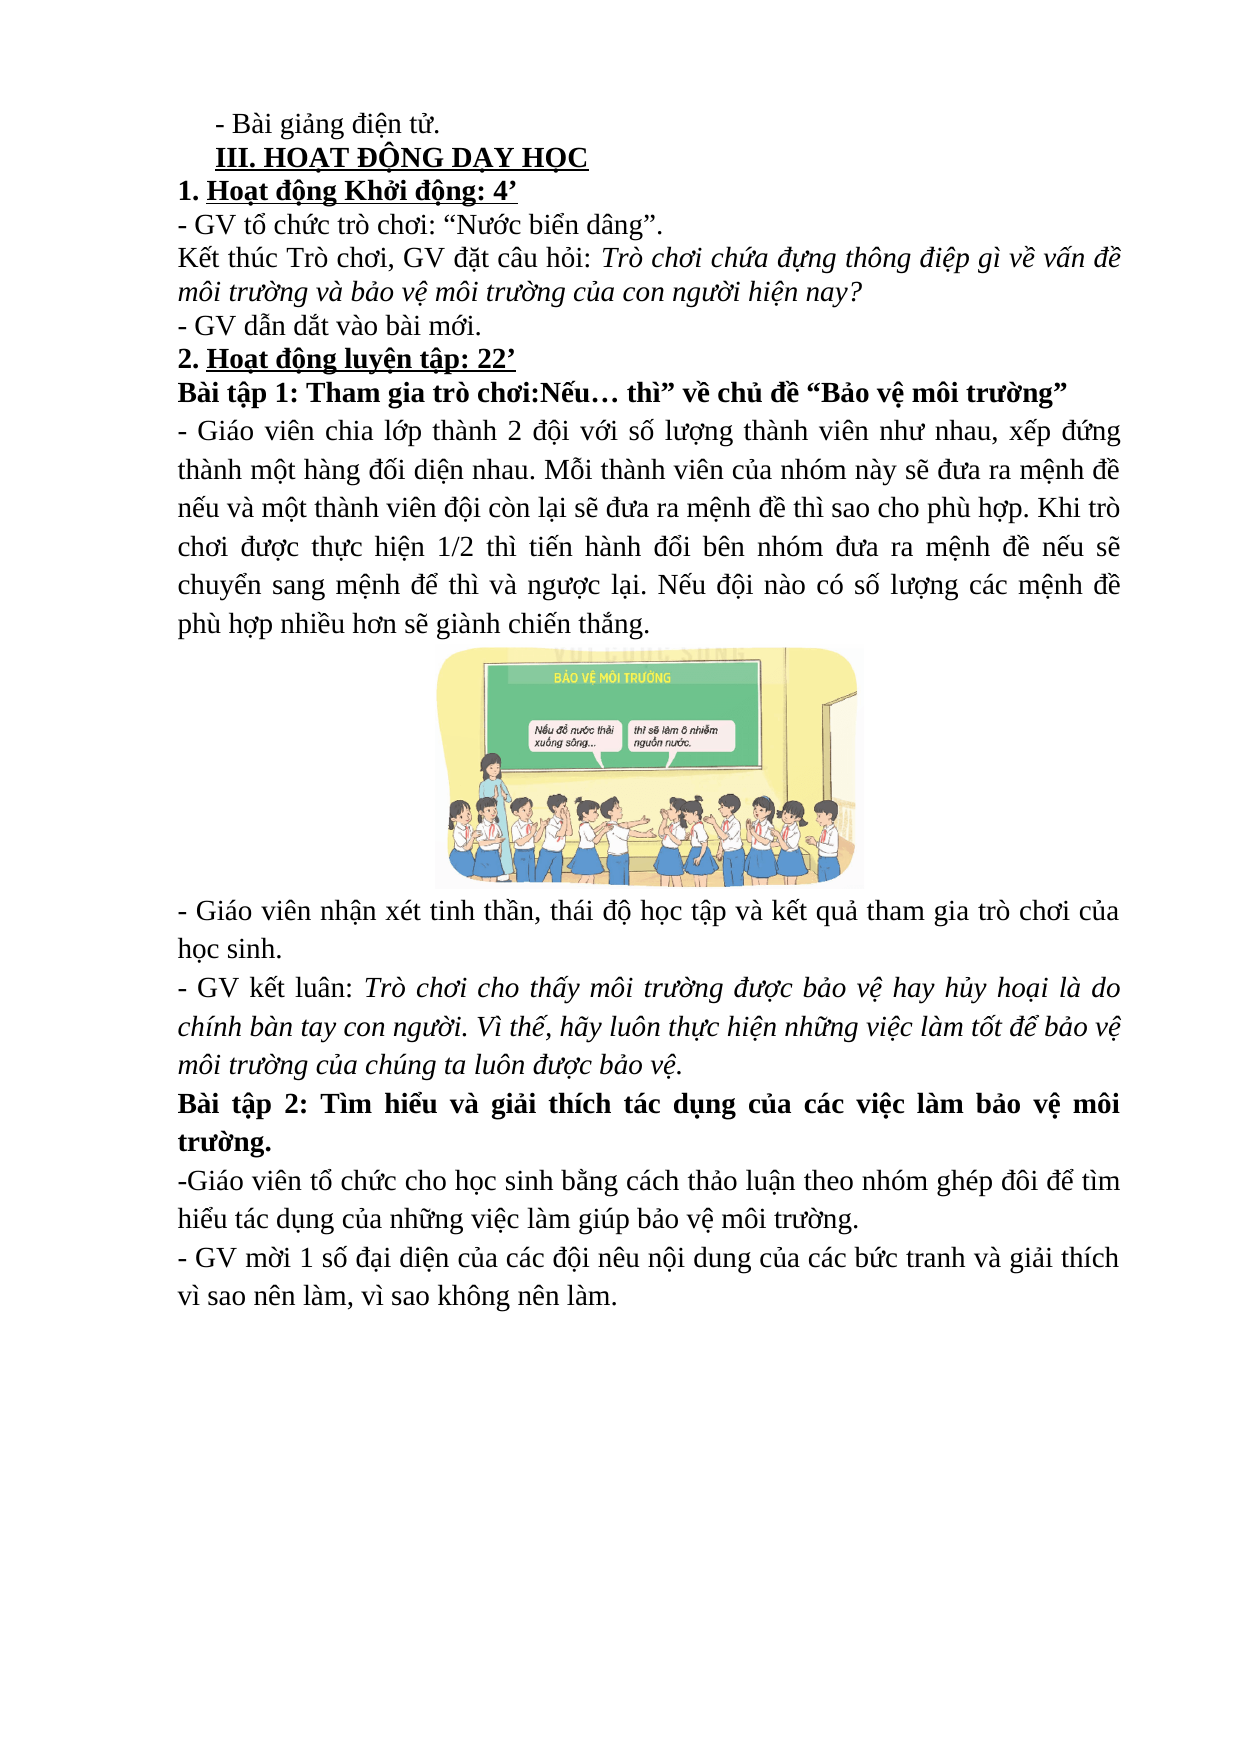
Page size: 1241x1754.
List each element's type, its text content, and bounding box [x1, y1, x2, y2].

text - GV dẫn dắt vào bài mới. [177, 308, 1122, 341]
text 1. Hoạt động Khởi động: 4’ [177, 173, 1122, 207]
text -Giáo viên tổ chức cho học sinh bằng cách thảo luận theo nhóm ghép đôi để tìm hiểu tác dụng của những việc làm giúp bảo vệ môi trường. [177, 1163, 1122, 1235]
text Kết thúc Trò chơi, GV đặt câu hỏi: Trò chơi chứa đựng thông điệp gì về vấn đề môi trường và bảo vệ môi trường của con người hiện nay? [177, 241, 1122, 308]
text Bài tập 2: Tìm hiểu và giải thích tác dụng của các việc làm bảo vệ môi trường. [177, 1086, 1122, 1158]
text - Bài giảng điện tử. [177, 106, 1122, 140]
text 2. Hoạt động luyện tập: 22’ [177, 341, 1122, 375]
text - GV kết luân: Trò chơi cho thấy môi trường được bảo vệ hay hủy hoại là do chính bàn tay con người. Vì thế, hãy luôn thực hiện những việc làm tốt để bảo vệ môi trường của chúng ta luôn được bảo vệ. [177, 970, 1122, 1081]
text - Giáo viên nhận xét tinh thần, thái độ học tập và kết quả tham gia trò chơi của học sinh. [177, 893, 1122, 965]
text Bài tập 1: Tham gia trò chơi:Nếu… thì” về chủ đề “Bảo vệ môi trường” [177, 375, 1122, 408]
picture [435, 644, 865, 889]
text - GV tổ chức trò chơi: “Nước biển dâng”. [177, 207, 1122, 241]
text - GV mời 1 số đại diện của các đội nêu nội dung của các bức tranh và giải thích vì sao nên làm, vì sao không nên làm. [177, 1240, 1122, 1312]
text III. HOẠT ĐỘNG DẠY HỌC [177, 140, 1122, 173]
text - Giáo viên chia lớp thành 2 đội với số lượng thành viên như nhau, xếp đứng thành một hàng đối diện nhau. Mỗi thành viên của nhóm này sẽ đưa ra mệnh đề nếu và một thành viên đội còn lại sẽ đưa ra mệnh đề thì sao cho phù hợp. Khi trò chơi được thực hiện 1/2 thì tiến hành đổi bên nhóm đưa ra mệnh đề nếu sẽ chuyển sang mệnh để thì và ngược lại. Nếu đội nào có số lượng các mệnh đề phù hợp nhiều hơn sẽ giành chiến thắng. [177, 413, 1122, 639]
